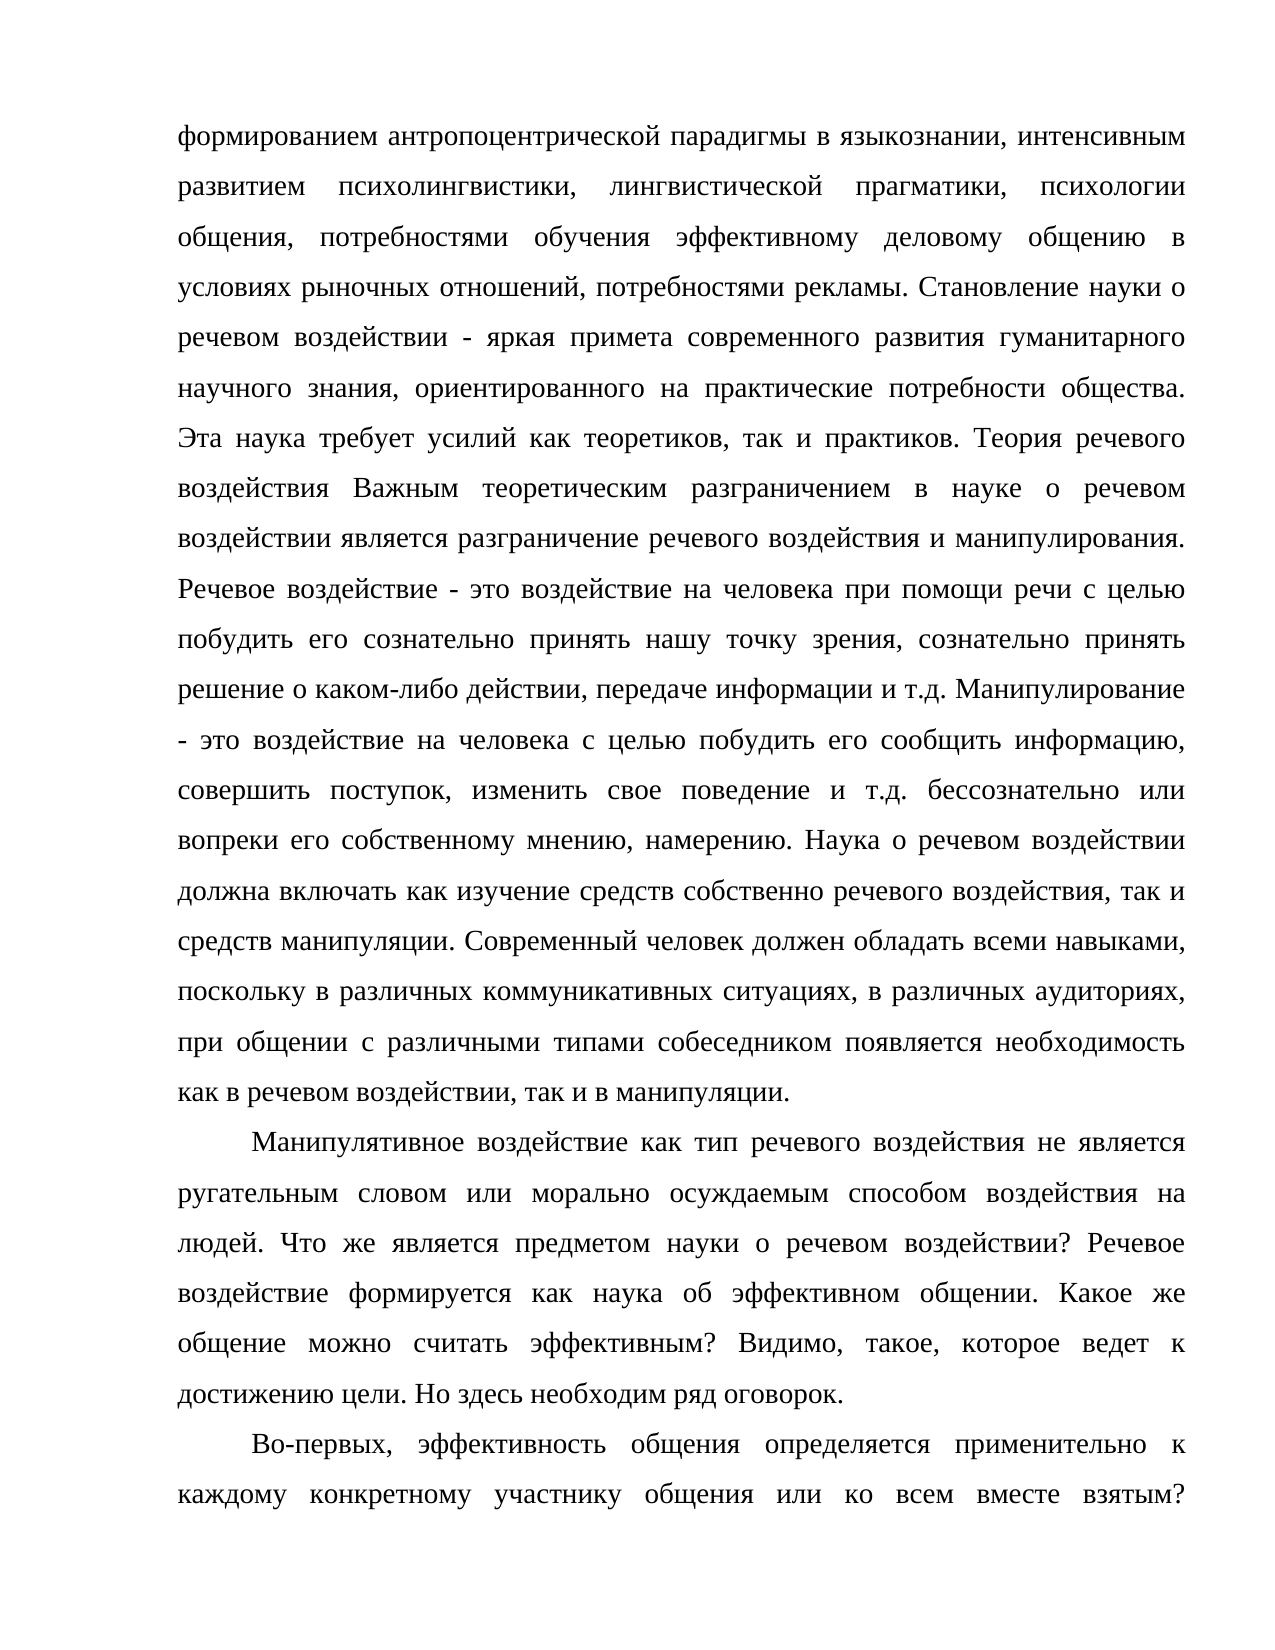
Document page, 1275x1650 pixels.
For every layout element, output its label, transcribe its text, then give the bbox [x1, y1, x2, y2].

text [177, 118, 1186, 1108]
text Манипулятивное воздействие как тип речевого воздействия не является ругательным словом или морально осуждаемым способом воздействия на людей. Что же является предметом науки о речевом воздействии? Речевое воздействие формируется как наука об эффективном общении. Какое же общение можно считать эффективным? Видимо, такое, которое ведет к достижению цели. Но здесь необходим ряд оговорок. [177, 1124, 1186, 1409]
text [177, 1426, 1186, 1510]
